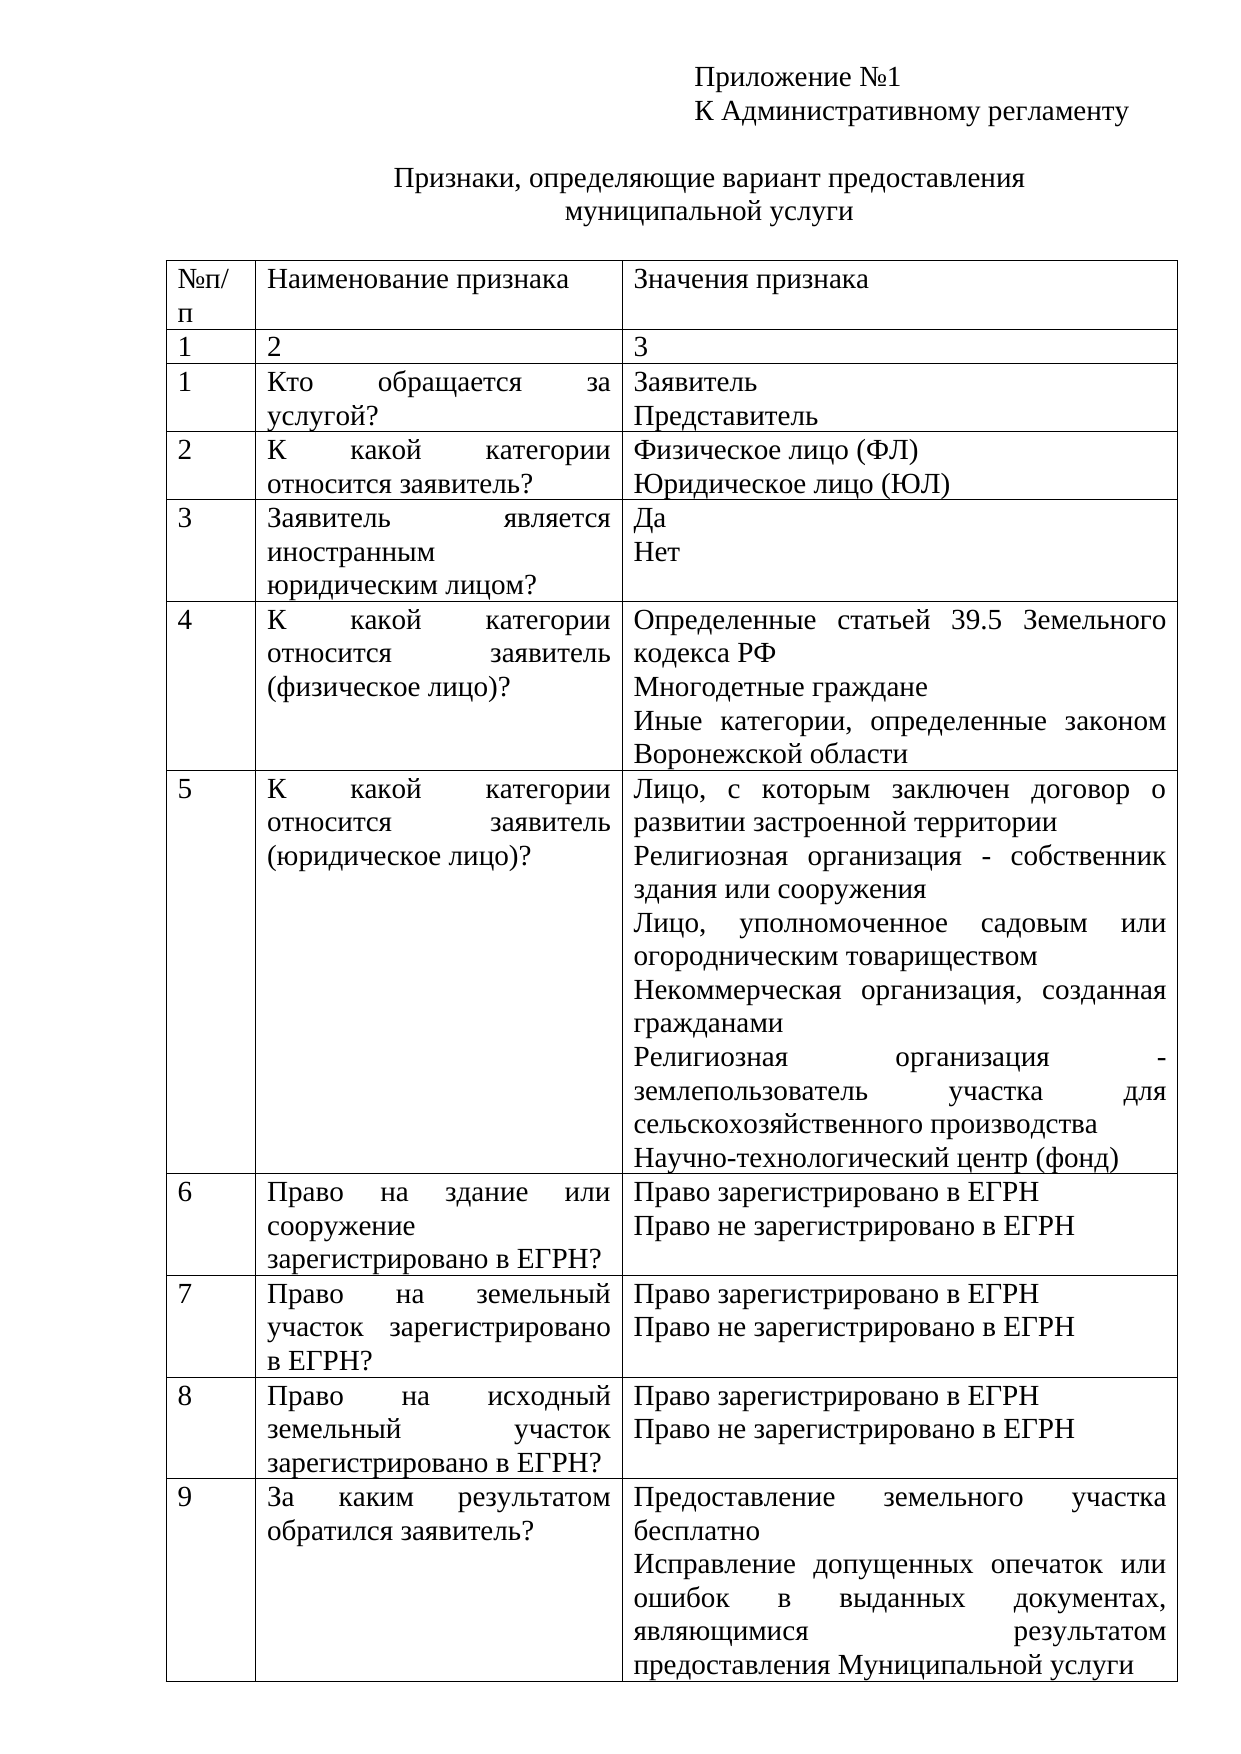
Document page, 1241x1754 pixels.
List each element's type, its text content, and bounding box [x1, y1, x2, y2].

table_cell 1 [167, 330, 255, 363]
table_cell 3 [167, 500, 255, 601]
text К Административному регламенту [177, 93, 1167, 126]
table_cell Право на здание или сооружение зарегистрировано в ЕГРН? [256, 1174, 622, 1275]
table_cell Право на исходный земельный участок зарегистрировано в ЕГРН? [256, 1378, 622, 1478]
table_cell 1 [167, 364, 255, 431]
table_cell Право на земельный участок зарегистрировано в ЕГРН? [256, 1276, 622, 1377]
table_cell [256, 1479, 622, 1681]
table_cell 7 [167, 1276, 255, 1377]
table_cell Заявитель Представитель [623, 364, 1177, 431]
table_cell Заявитель является иностранным юридическим лицом? [256, 500, 622, 601]
table_cell 6 [167, 1174, 255, 1275]
table_cell 8 [167, 1378, 255, 1478]
table_cell К какой категории относится заявитель (юридическое лицо)? [256, 771, 622, 1173]
table_cell 4 [167, 602, 255, 770]
table_cell Да Нет [623, 500, 1177, 601]
table_header №п/п [167, 261, 255, 328]
table_header Значения признака [623, 261, 1177, 328]
text Признаки, определяющие вариант предоставления [177, 160, 1167, 193]
table_cell 5 [167, 771, 255, 1173]
text муниципальной услуги [177, 193, 1167, 227]
table_cell Определенные статьей 39.5 Земельного кодекса РФ Многодетные граждане Иные категории, определенные законом Воронежской области [623, 602, 1177, 770]
table_cell Право зарегистрировано в ЕГРН Право не зарегистрировано в ЕГРН [623, 1378, 1177, 1478]
text Приложение №1 [177, 59, 1167, 93]
table_cell Лицо, с которым заключен договор о развитии застроенной территории Религиозная организация - собственник здания или сооружения Лицо, уполномоченное садовым или огородническим товариществом Некоммерческая организация, созданная гражданами Религиозная организация - землепользователь участка для сельскохозяйственного производства Научно-технологический центр (фонд) [623, 771, 1177, 1173]
table_cell 2 [167, 432, 255, 499]
table_cell Право зарегистрировано в ЕГРН Право не зарегистрировано в ЕГРН [623, 1174, 1177, 1275]
table_cell К какой категории относится заявитель? [256, 432, 622, 499]
table_cell Физическое лицо (ФЛ) Юридическое лицо (ЮЛ) [623, 432, 1177, 499]
table_cell К какой категории относится заявитель (физическое лицо)? [256, 602, 622, 770]
table_cell 2 [256, 330, 622, 363]
table_cell 3 [623, 330, 1177, 363]
table_cell Кто обращается за услугой? [256, 364, 622, 431]
table_header Наименование признака [256, 261, 622, 328]
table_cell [623, 1479, 1177, 1681]
table_cell 9 [167, 1479, 255, 1681]
table_cell Право зарегистрировано в ЕГРН Право не зарегистрировано в ЕГРН [623, 1276, 1177, 1377]
